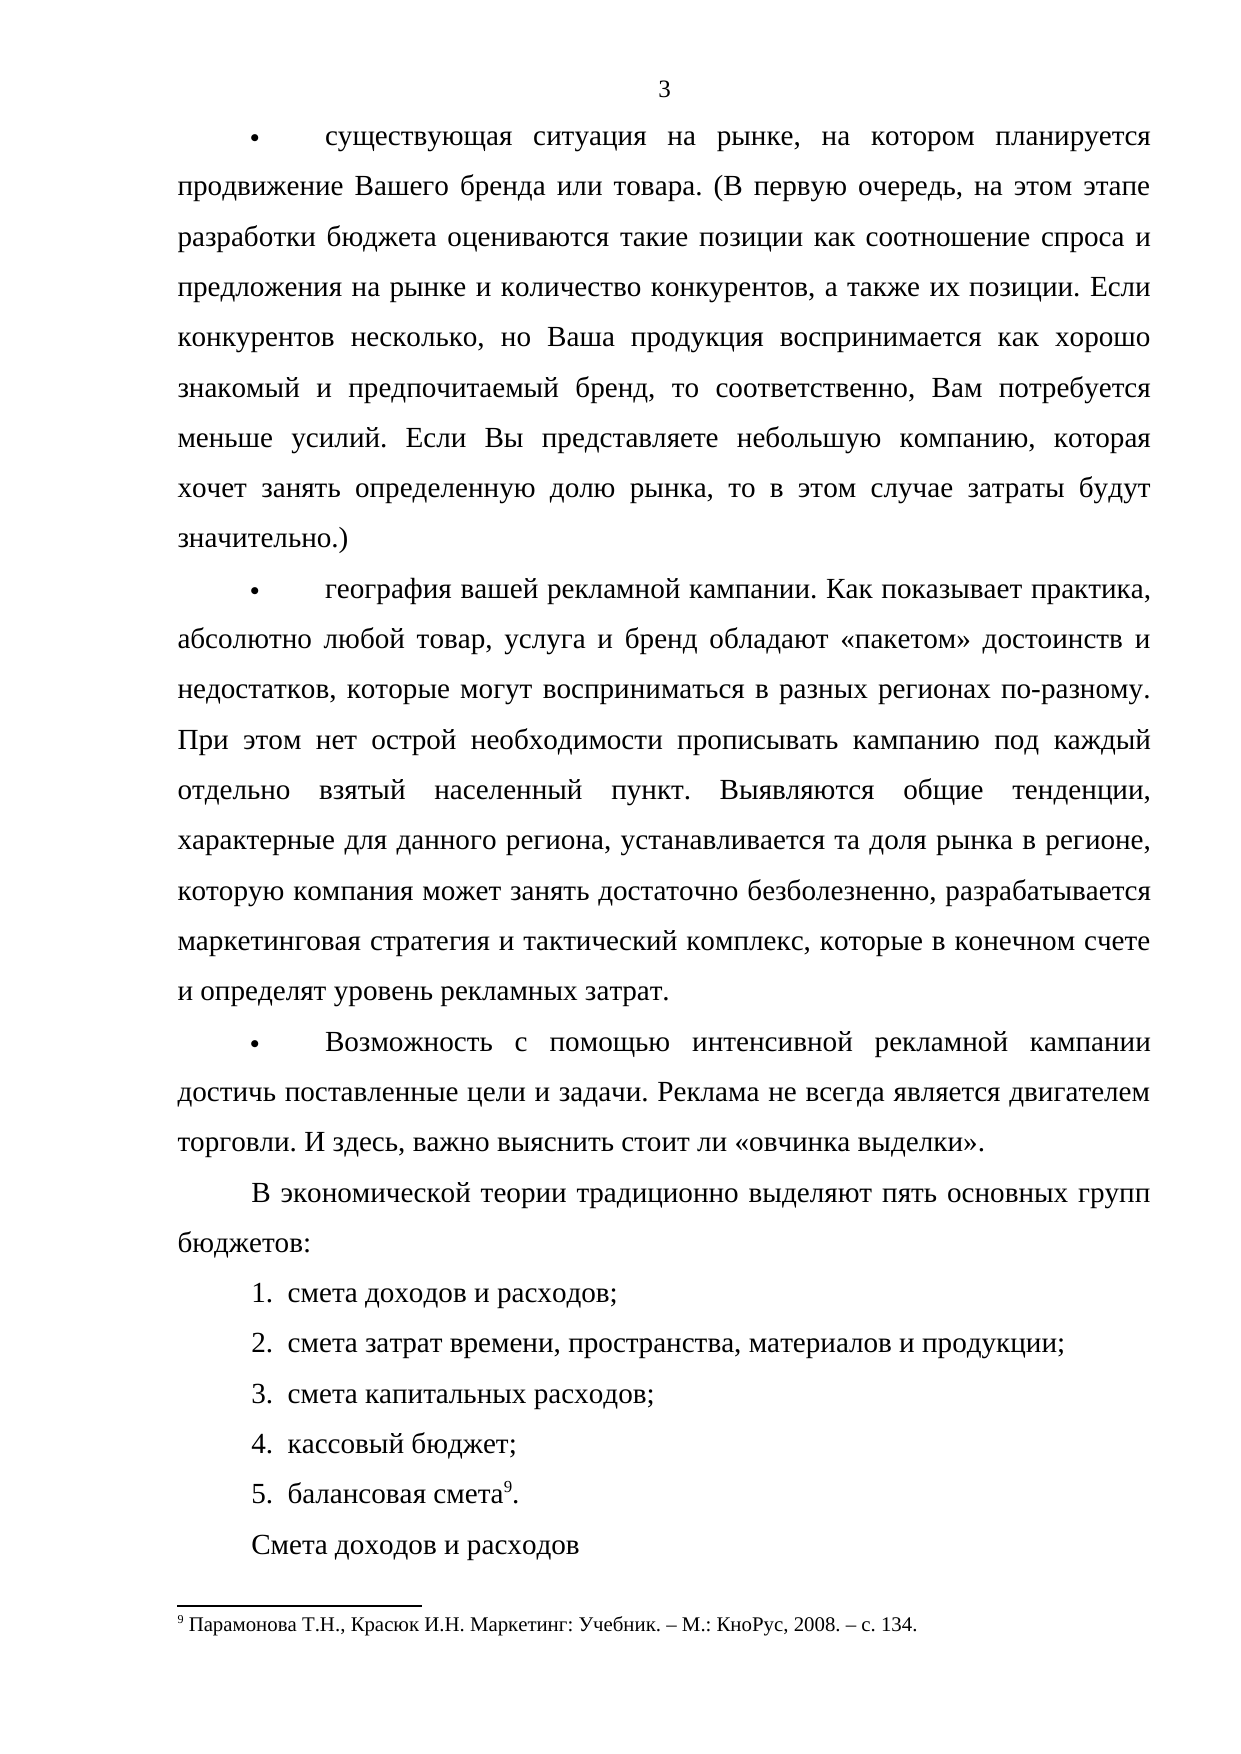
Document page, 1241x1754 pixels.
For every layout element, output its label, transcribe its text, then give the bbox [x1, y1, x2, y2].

list география вашей рекламной кампании. Как показывает практика, абсолютно любой товар, услуга и бренд обладают «пакетом» достоинств и недостатков, которые могут восприниматься в разных регионах по-разному. При этом нет острой необходимости прописывать кампанию под каждый отдельно взятый населенный пункт. Выявляются общие тенденции, характерные для данного региона, устанавливается та доля рынка в регионе, которую компания может занять достаточно безболезненно, разрабатывается маркетинговая стратегия и тактический комплекс, которые в конечном счете и определят уровень рекламных затрат. [177, 571, 1152, 1007]
text 4. кассовый бюджет; [177, 1426, 1152, 1460]
text 5. балансовая смета. [177, 1477, 1152, 1510]
list существующая ситуация на рынке, на котором планируется продвижение Вашего бренда или товара. (В первую очередь, на этом этапе разработки бюджета оцениваются такие позиции как соотношение спроса и предложения на рынке и количество конкурентов, а также их позиции. Если конкурентов несколько, но Ваша продукция воспринимается как хорошо знакомый и предпочитаемый бренд, то соответственно, Вам потребуется меньше усилий. Если Вы представляете небольшую компанию, которая хочет занять определенную долю рынка, то в этом случае затраты будут значительно.) [177, 118, 1152, 554]
list Возможность с помощью интенсивной рекламной кампании достичь поставленные цели и задачи. Реклама не всегда является двигателем торговли. И здесь, важно выяснить стоит ли «овчинка выделки». [177, 1024, 1152, 1158]
text 3. смета капитальных расходов; [177, 1376, 1152, 1409]
text В экономической теории традиционно выделяют пять основных групп бюджетов: [177, 1175, 1152, 1258]
text 2. смета затрат времени, пространства, материалов и продукции; [177, 1326, 1152, 1359]
text Смета доходов и расходов [177, 1527, 1152, 1560]
text 1. смета доходов и расходов; [177, 1275, 1152, 1309]
